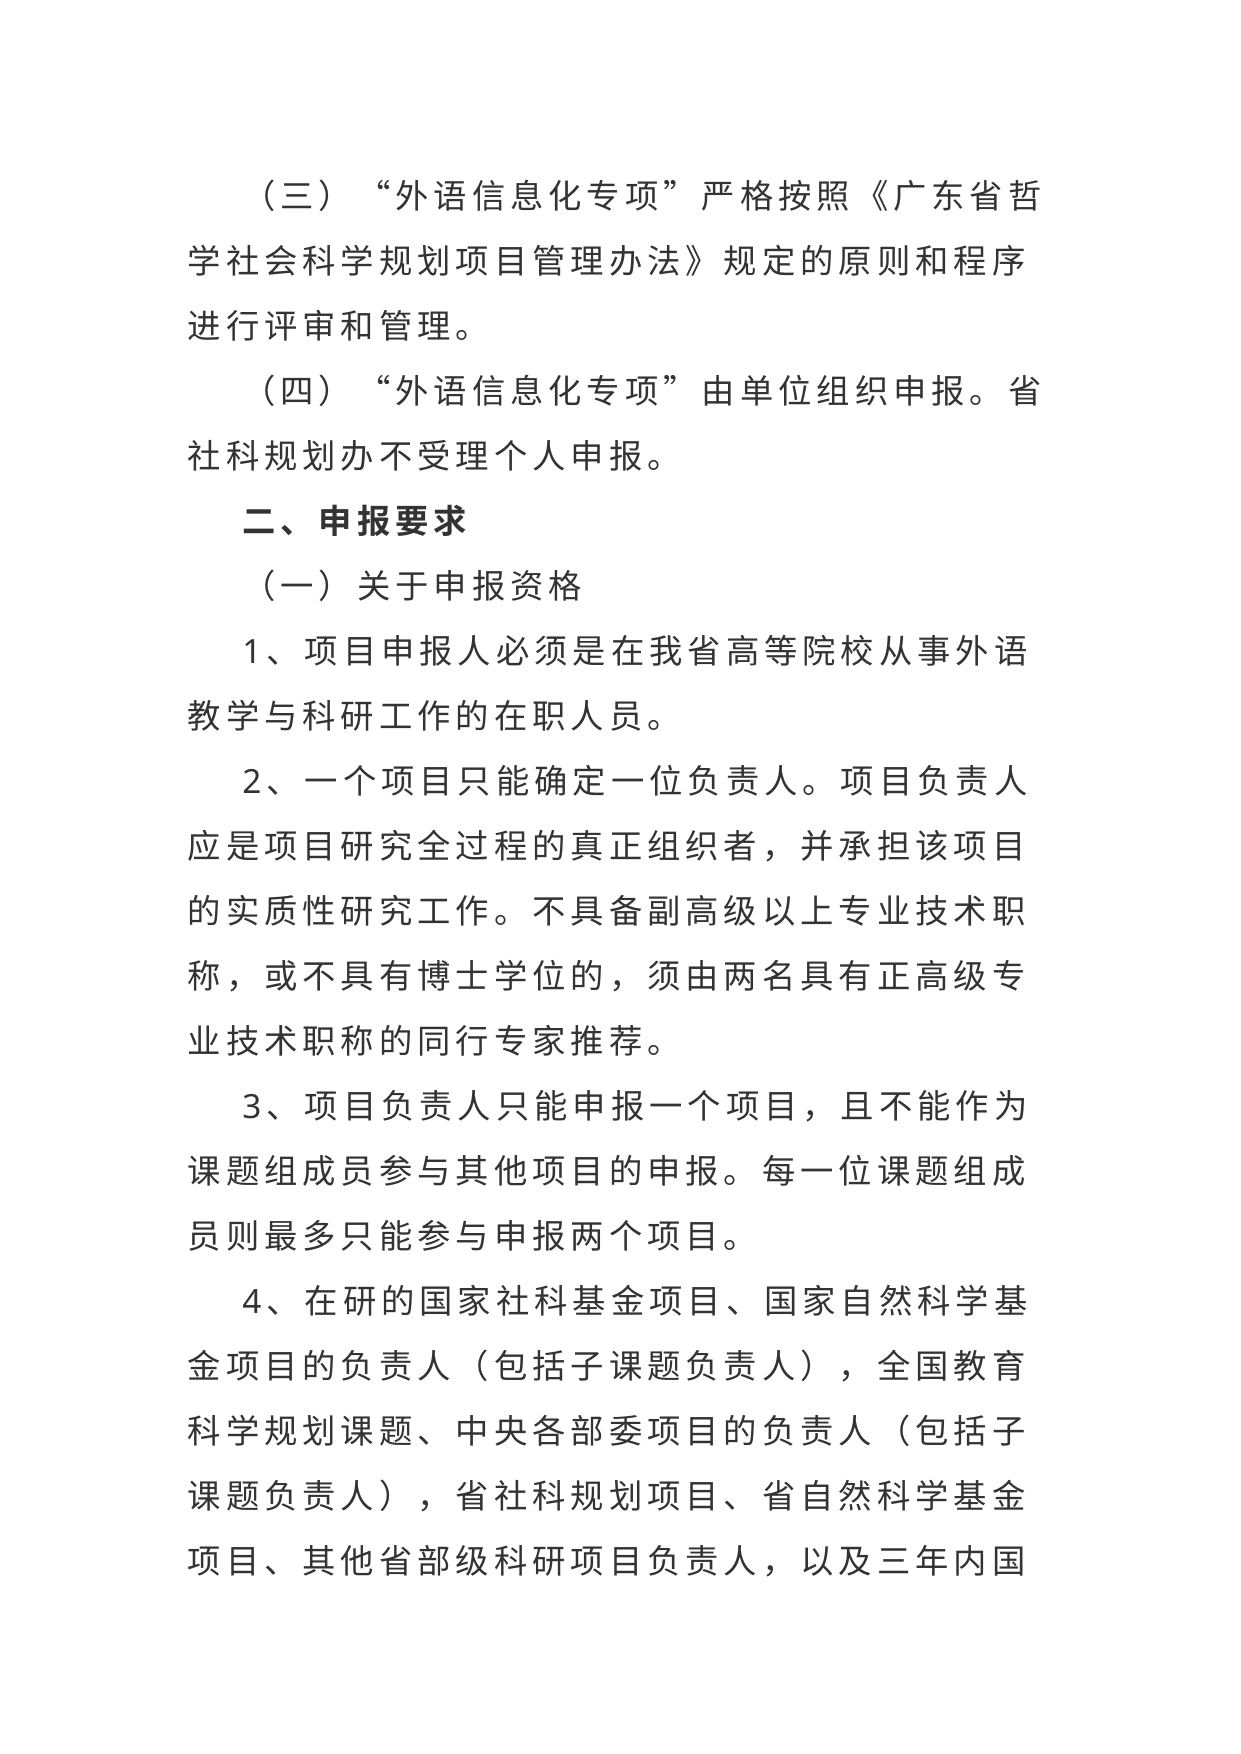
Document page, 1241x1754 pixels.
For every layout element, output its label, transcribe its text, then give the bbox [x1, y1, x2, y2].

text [187, 1267, 1053, 1592]
text 1、项目申报人必须是在我省高等院校从事外语教学与科研工作的在职人员。 [187, 617, 1053, 747]
text 3、项目负责人只能申报一个项目，且不能作为课题组成员参与其他项目的申报。每一位课题组成员则最多只能参与申报两个项目。 [187, 1072, 1053, 1267]
text 二、申报要求 [187, 487, 1053, 552]
text （四）“外语信息化专项”由单位组织申报。省社科规划办不受理个人申报。 [187, 357, 1053, 487]
text （三）“外语信息化专项”严格按照《广东省哲学社会科学规划项目管理办法》规定的原则和程序进行评审和管理。 [187, 162, 1053, 357]
text （一）关于申报资格 [187, 552, 1053, 617]
text 2、一个项目只能确定一位负责人。项目负责人应是项目研究全过程的真正组织者，并承担该项目的实质性研究工作。不具备副高级以上专业技术职称，或不具有博士学位的，须由两名具有正高级专业技术职称的同行专家推荐。 [187, 747, 1053, 1072]
